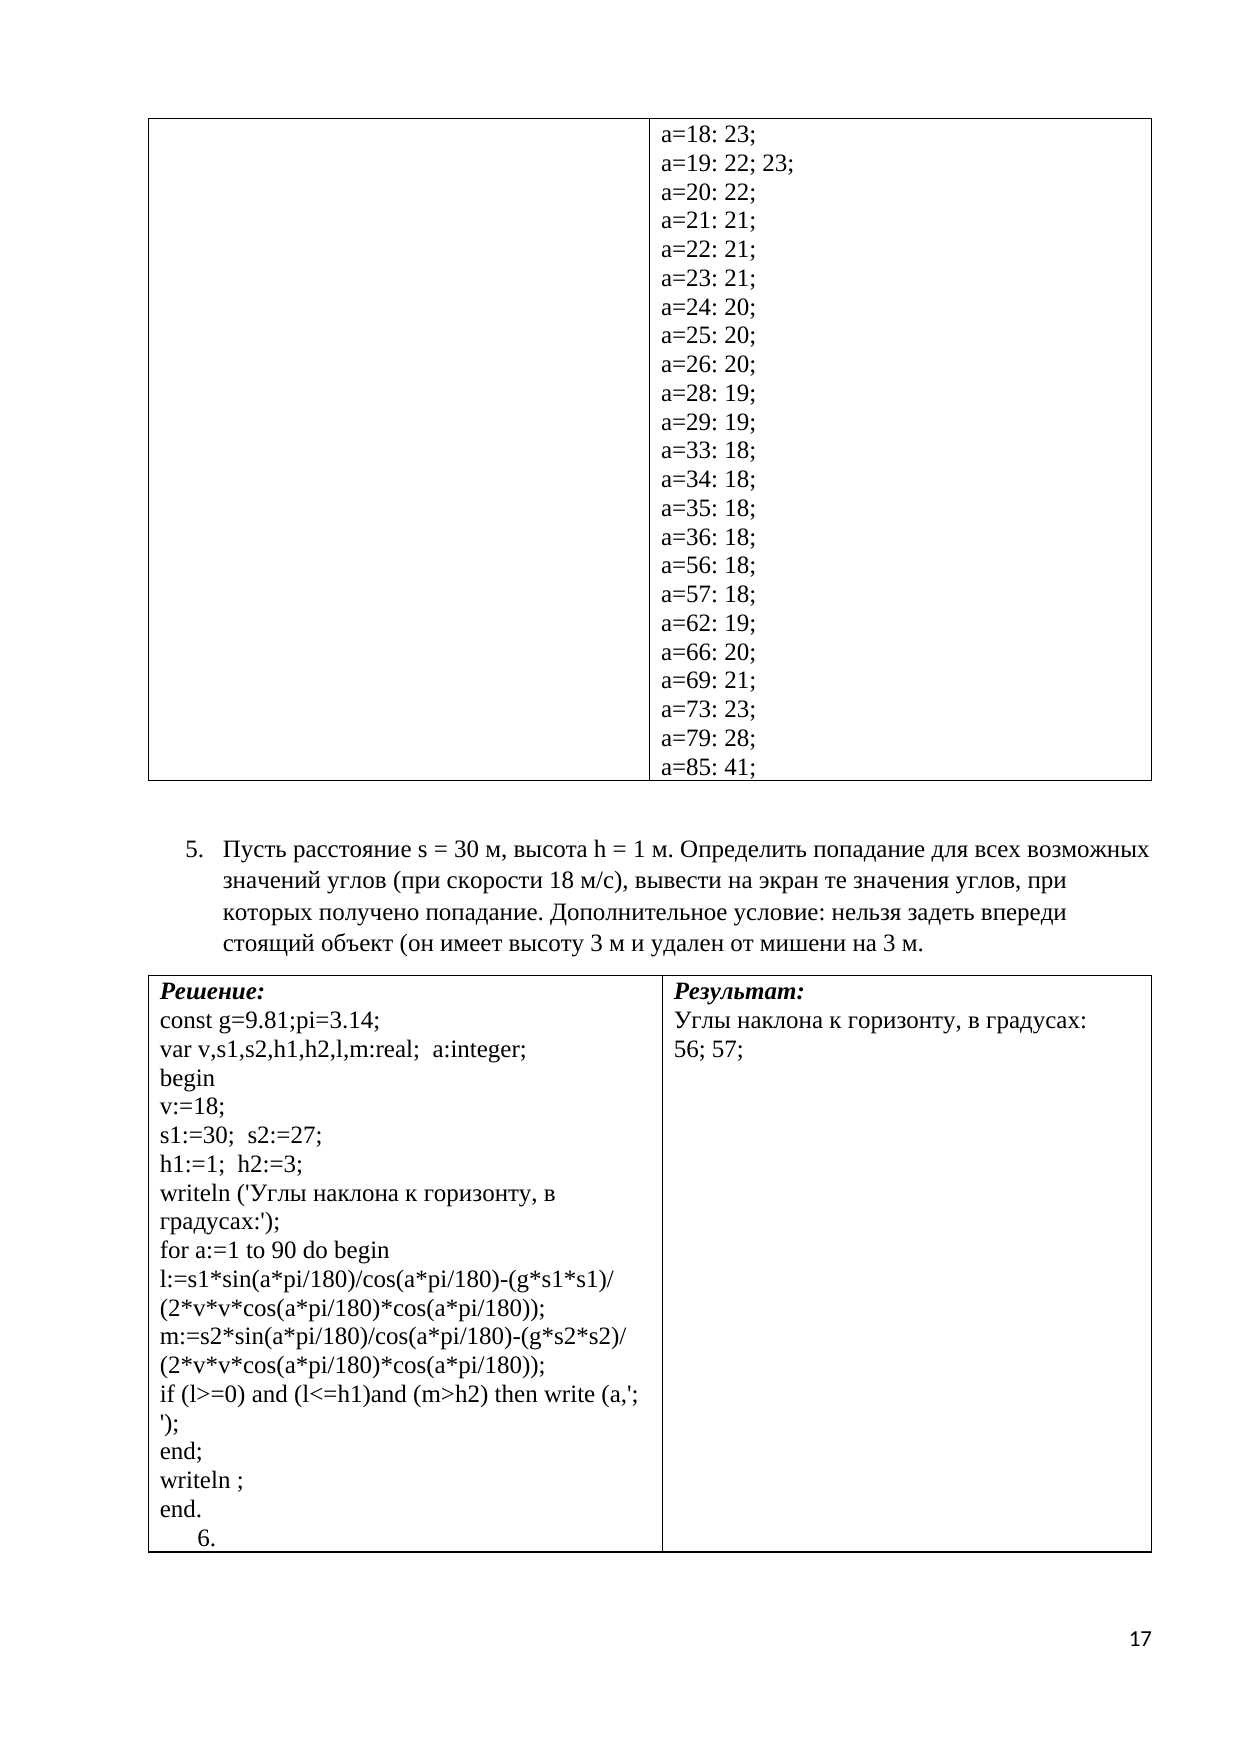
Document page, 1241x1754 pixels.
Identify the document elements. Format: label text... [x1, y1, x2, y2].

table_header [149, 119, 649, 780]
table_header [650, 119, 1151, 780]
table_header Решение: const g=9.81;pi=3.14; var v,s1,s2,h1,h2,l,m:real; a:integer; begin v:=18; s1:=30; s2:=27; h1:=1; h2:=3; writeln ('Углы наклона к горизонту, в градусах:'); for a:=1 to 90 do begin l:=s1*sin(a*pi/180)/cos(a*pi/180)-(g*s1*s1)/(2*v*v*cos(a*pi/180)*cos(a*pi/180)); m:=s2*sin(a*pi/180)/cos(a*pi/180)-(g*s2*s2)/(2*v*v*cos(a*pi/180)*cos(a*pi/180)); if (l>=0) and (l<=h1)and (m>h2) then write (a,'; '); end; writeln ; end. [149, 976, 662, 1551]
table_header Результат: Углы наклона к горизонту, в градусах: 56; 57; [663, 976, 1151, 1551]
list Пусть расстояние s = 30 м, высота h = 1 м. Определить попадание для всех возможных значений углов (при скорости 18 м/с), вывести на экран те значения углов, при которых получено попадание. Дополнительное условие: нельзя задеть впереди стоящий объект (он имеет высоту 3 м и удален от мишени на 3 м. [185, 834, 1152, 956]
